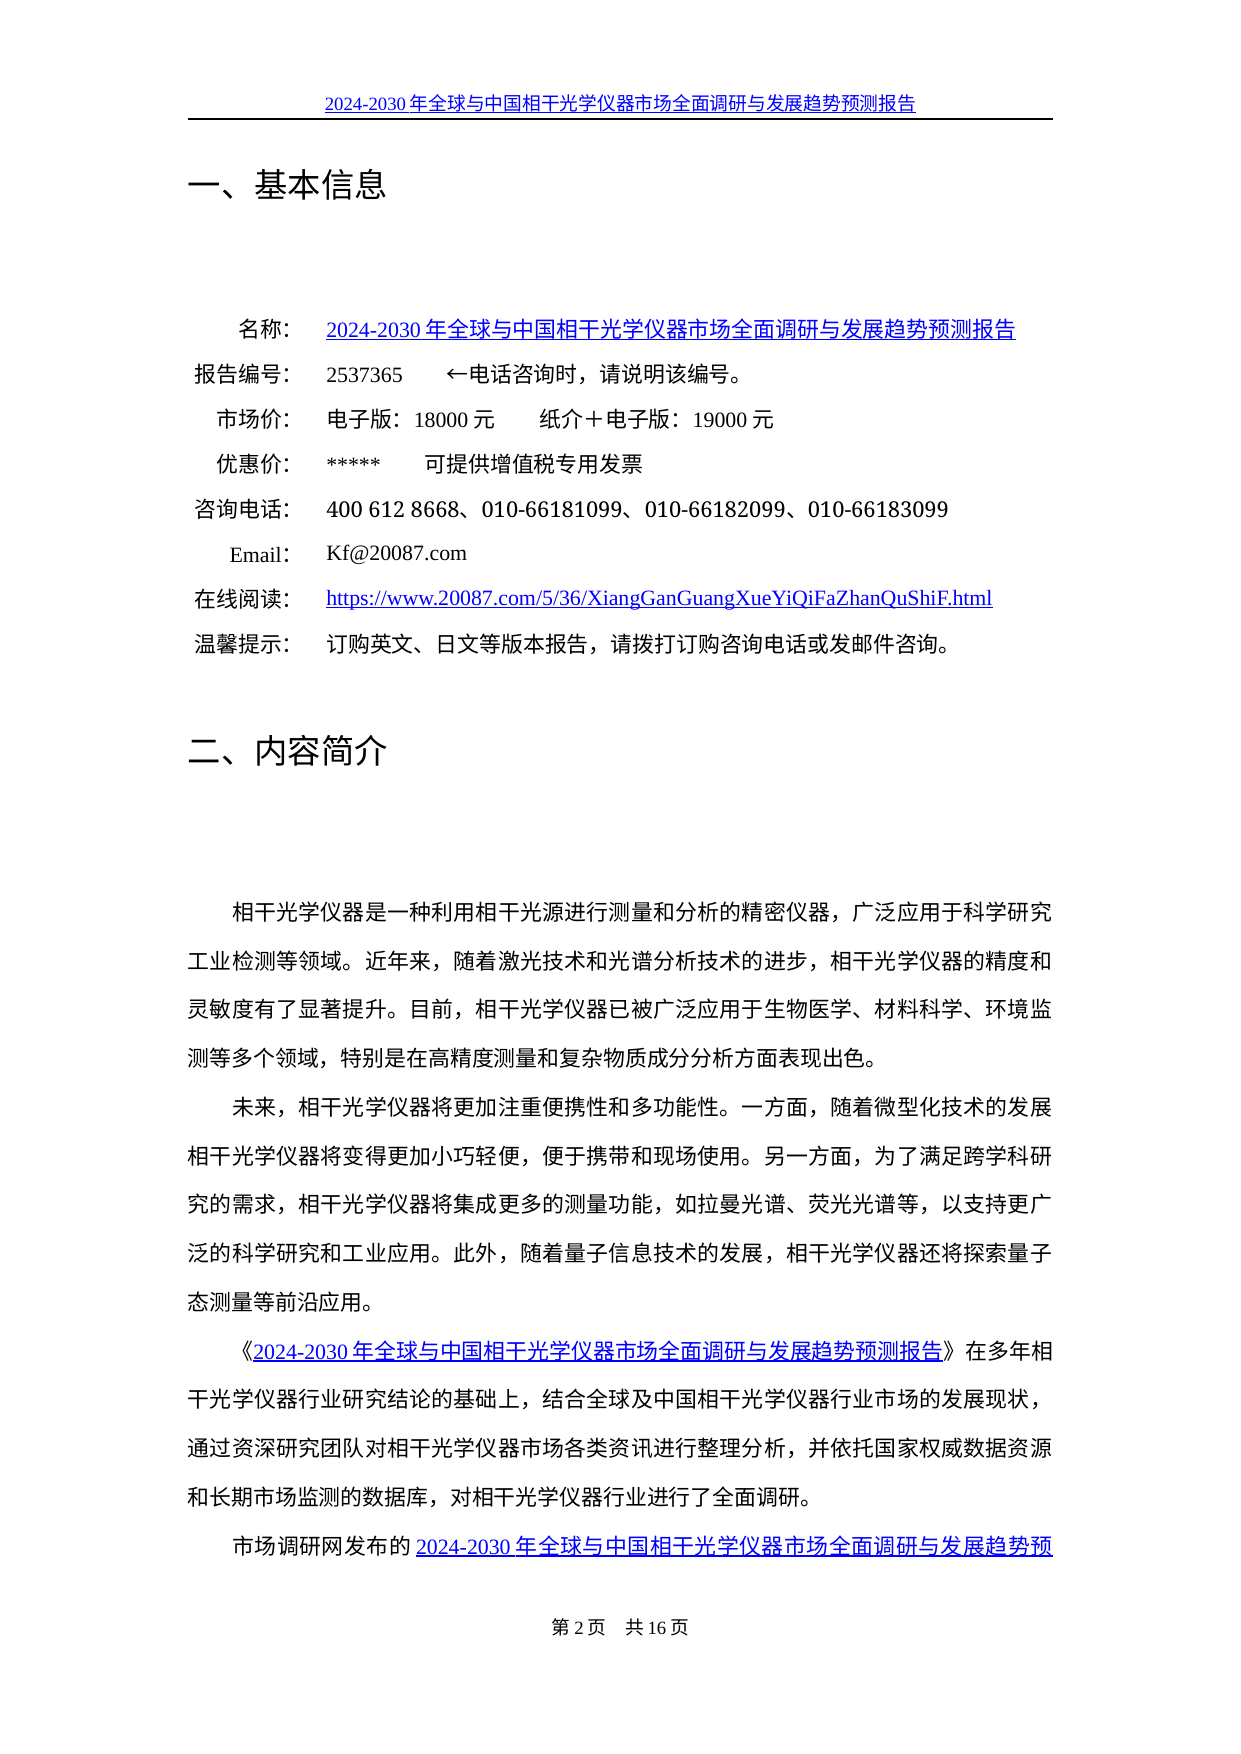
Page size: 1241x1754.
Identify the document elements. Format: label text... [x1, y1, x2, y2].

table_cell Kf@20087.com [315, 537, 1073, 582]
table_header 2024-2030年全球与中国相干光学仪器市场全面调研与发展趋势预测报告 [315, 312, 1073, 357]
table_cell 400 612 8668、010-66181099、010-66182099、010-66183099 [315, 492, 1073, 537]
table_cell 优惠价： [167, 447, 315, 492]
title 二、内容简介 [187, 717, 1053, 782]
table_cell 咨询电话： [167, 492, 315, 537]
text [187, 894, 1053, 1561]
table_cell 在线阅读： [167, 582, 315, 627]
table_cell 温馨提示： [167, 627, 315, 672]
table_cell 电子版：18000 元 纸介＋电子版：19000 元 [315, 402, 1073, 447]
table_header 名称： [167, 312, 315, 357]
table_cell [315, 582, 1073, 627]
table_cell ***** 可提供增值税专用发票 [315, 447, 1073, 492]
table_cell 市场价： [167, 402, 315, 447]
table_cell 2537365 ←电话咨询时，请说明该编号。 [315, 357, 1073, 402]
title 一、基本信息 [187, 150, 1053, 215]
table_cell 订购英文、日文等版本报告，请拨打订购咨询电话或发邮件咨询。 [315, 627, 1073, 672]
table_cell Email： [167, 537, 315, 582]
table_cell 报告编号： [167, 357, 315, 402]
